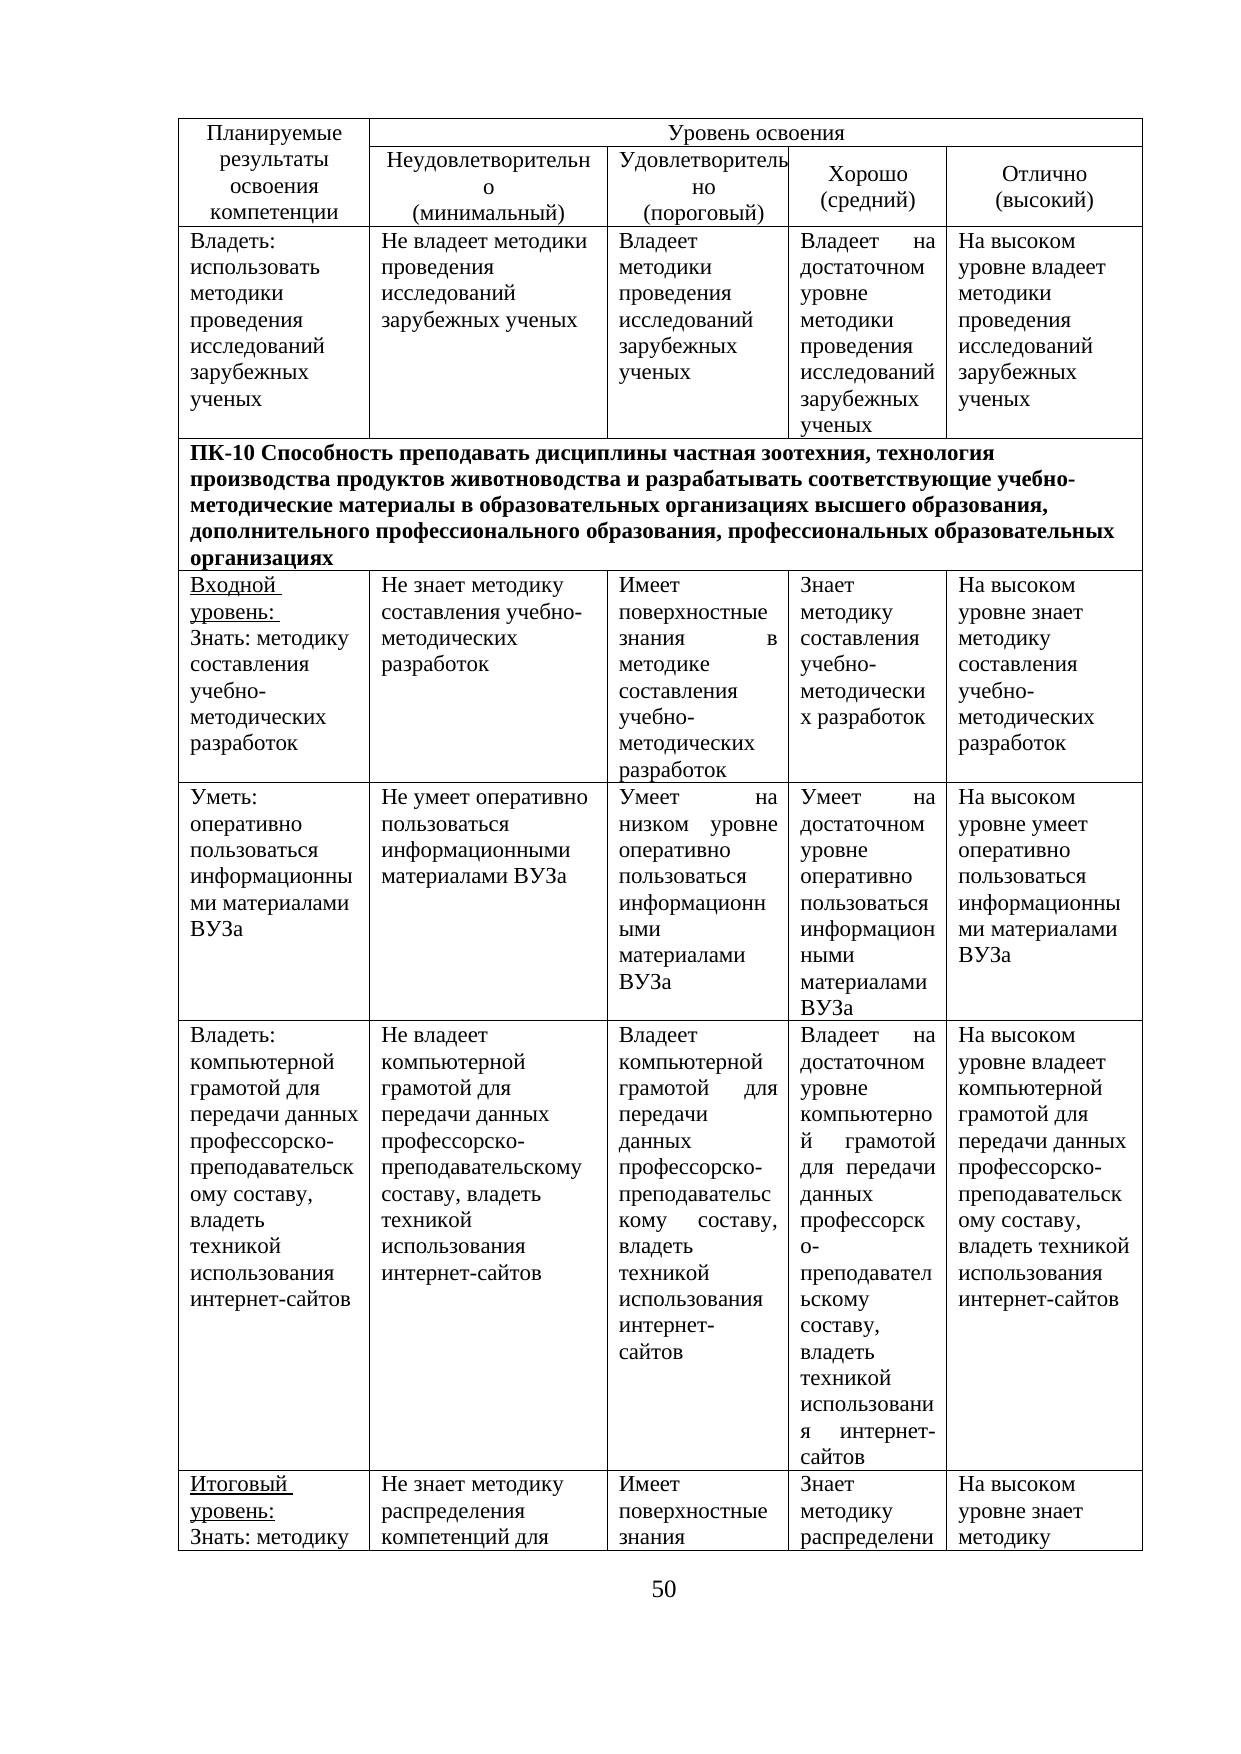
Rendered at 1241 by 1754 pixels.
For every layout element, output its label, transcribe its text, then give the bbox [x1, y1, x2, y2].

table_cell Уметь: оперативно пользоваться информационными материалами ВУЗа [179, 783, 369, 1020]
table_cell Знает методику составления учебно-методических разработок [789, 571, 946, 782]
table_cell На высоком уровне владеет методики проведения исследований зарубежных ученых [947, 227, 1142, 437]
table_cell Входной уровень: Знать: методику составления учебно-методических разработок [179, 571, 369, 782]
table_cell Неудовлетворительно (минимальный) [370, 147, 607, 226]
table_cell Не владеет методики проведения исследований зарубежных ученых [370, 227, 607, 437]
table_cell На высоком уровне владеет компьютерной грамотой для передачи данных профессорско-преподавательскому составу, владеть техникой использования интернет-сайтов [947, 1021, 1142, 1469]
table_cell На высоком уровне умеет оперативно пользоваться информационными материалами ВУЗа [947, 783, 1142, 1020]
table_cell Умеет на достаточном уровне оперативно пользоваться информационными материалами ВУЗа [789, 783, 946, 1020]
table_cell Имеет поверхностные знания в методике составления учебно-методических разработок [608, 571, 788, 782]
table_cell Владеет компьютерной грамотой для передачи данных профессорско-преподавательскому составу, владеть техникой использования интернет-сайтов [608, 1021, 788, 1469]
table_cell Итоговый уровень: Знать: методику распределения компетенций для освоения образовательной программы [179, 1471, 369, 1549]
table_header Планируемые результаты освоения компетенции [179, 119, 369, 226]
table_cell На высоком уровне знает методику составления учебно-методических разработок [947, 571, 1142, 782]
table_cell Удовлетворительно (пороговый) [608, 147, 788, 226]
table_cell Не владеет компьютерной грамотой для передачи данных профессорско-преподавательскому составу, владеть техникой использования интернет-сайтов [370, 1021, 607, 1469]
table_cell На высоком уровне знает методику распределения компетенций для освоения образовательной программы [947, 1471, 1142, 1549]
table_cell Хорошо (средний) [789, 147, 946, 226]
table_cell Не знает методику распределения компетенций для освоения образовательной программы [370, 1471, 607, 1549]
table_cell Владеет методики проведения исследований зарубежных ученых [608, 227, 788, 437]
table_cell Владеет на достаточном уровне методики проведения исследований зарубежных ученых [789, 227, 946, 437]
table_cell Владеет на достаточном уровне компьютерной грамотой для передачи данных профессорско-преподавательскому составу, владеть техникой использования интернет-сайтов [789, 1021, 946, 1469]
table_cell Не знает методику составления учебно-методических разработок [370, 571, 607, 782]
table_cell Владеть: использовать методики проведения исследований зарубежных ученых [179, 227, 369, 437]
table_header Уровень освоения [370, 119, 1142, 146]
table_cell Умеет на низком уровне оперативно пользоваться информационными материалами ВУЗа [608, 783, 788, 1020]
table_cell Не умеет оперативно пользоваться информационными материалами ВУЗа [370, 783, 607, 1020]
table_cell ПК-10 Способность преподавать дисциплины частная зоотехния, технология производства продуктов животноводства и разрабатывать соответствующие учебно-методические материалы в образовательных организациях высшего образования, дополнительного профессионального образования, профессиональных образовательных организациях [179, 439, 1142, 570]
table_cell Знает методику распределения компетенций для освоения образовательной программы [789, 1471, 946, 1549]
table_cell Владеть: компьютерной грамотой для передачи данных профессорско-преподавательскому составу, владеть техникой использования интернет-сайтов [179, 1021, 369, 1469]
table_cell Отлично (высокий) [947, 147, 1142, 226]
table_cell Имеет поверхностные знания методики распределения компетенций для освоения образовательной программы [608, 1471, 788, 1549]
